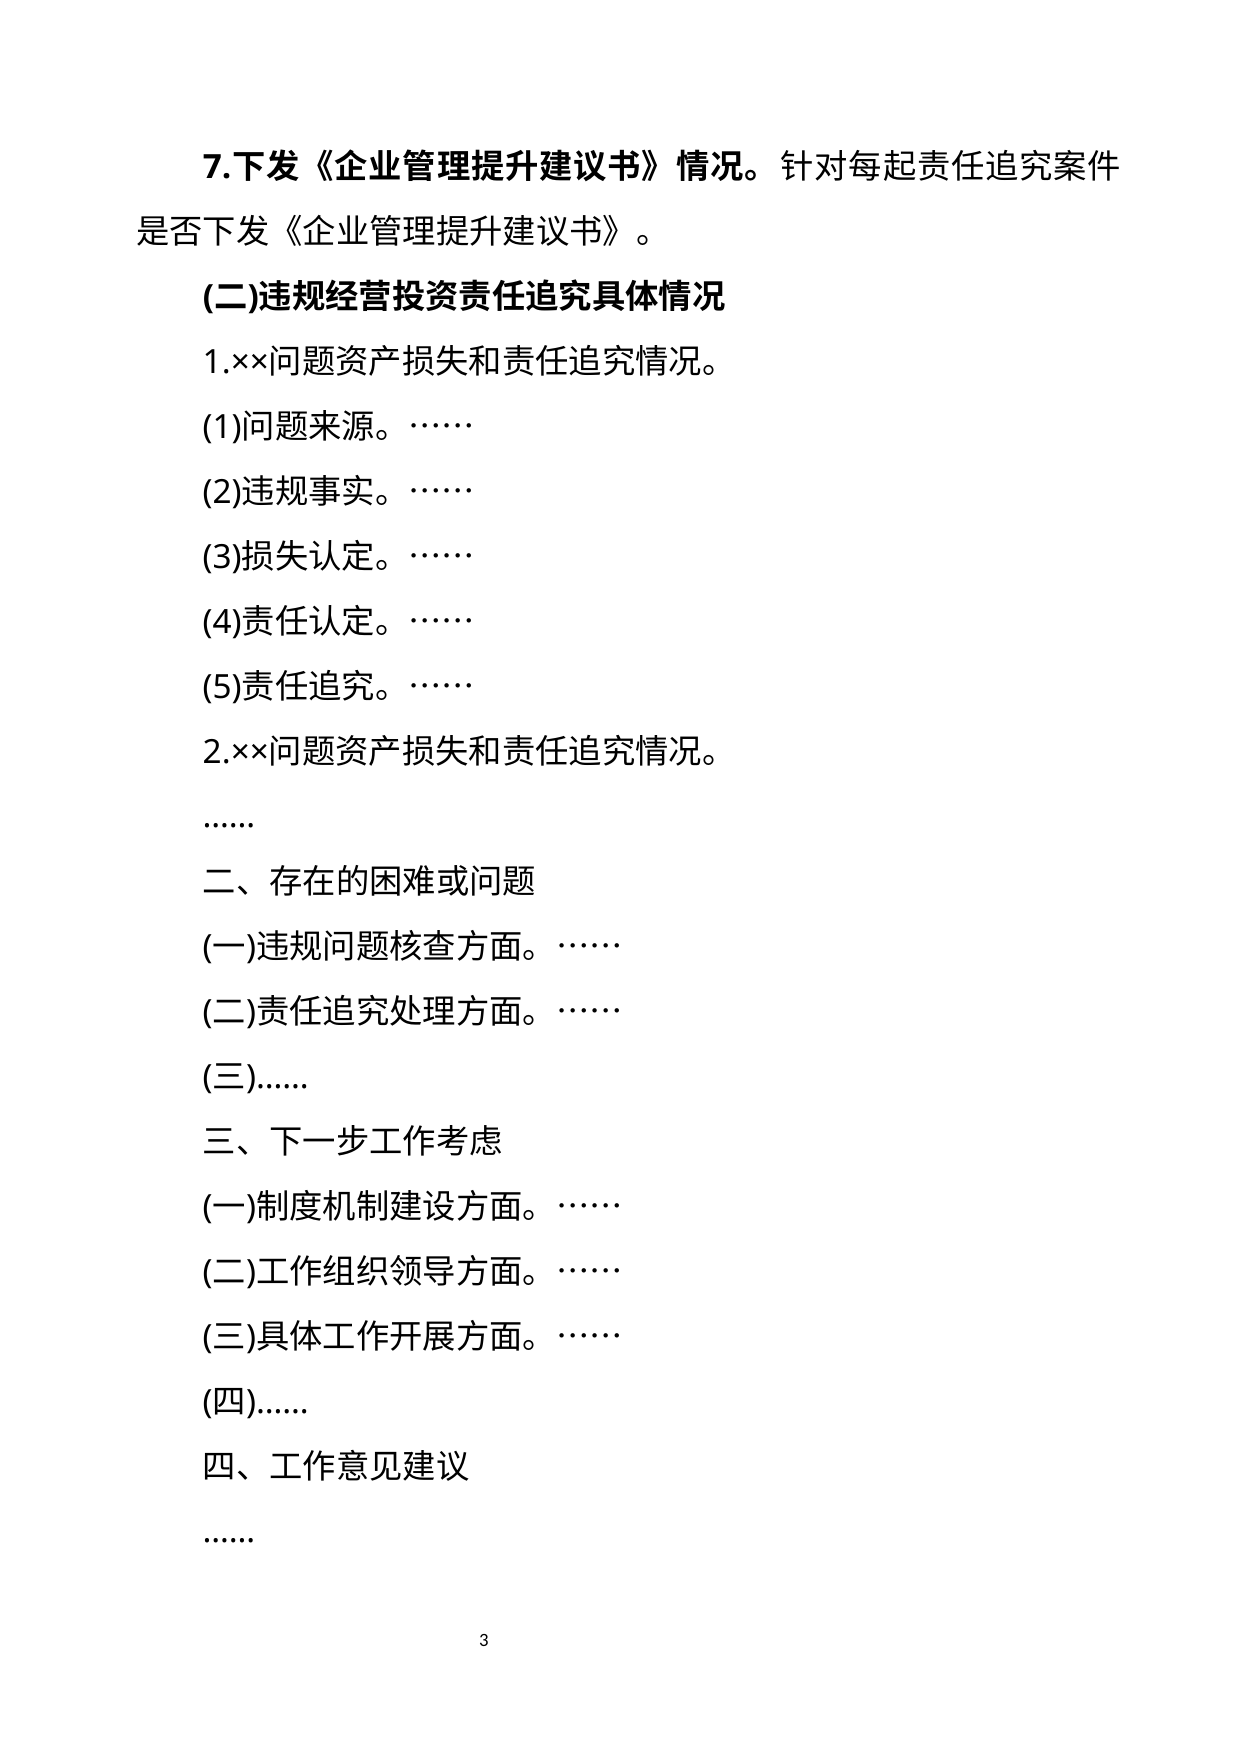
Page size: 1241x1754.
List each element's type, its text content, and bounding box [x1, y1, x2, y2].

text (四)…… [136, 1367, 1122, 1432]
text 1.××问题资产损失和责任追究情况。 [136, 327, 1122, 392]
text (三)…… [136, 1042, 1122, 1107]
text (3)损失认定。…… [136, 522, 1122, 587]
text (5)责任追究。…… [136, 652, 1122, 717]
text 三、下一步工作考虑 [136, 1107, 1122, 1172]
text (二)违规经营投资责任追究具体情况 [136, 262, 1122, 327]
text 2.××问题资产损失和责任追究情况。 [136, 717, 1122, 782]
text 7.下发《企业管理提升建议书》情况。针对每起责任追究案件是否下发《企业管理提升建议书》。 [136, 132, 1122, 262]
text (2)违规事实。…… [136, 457, 1122, 522]
text (一)制度机制建设方面。…… [136, 1172, 1122, 1237]
text (4)责任认定。…… [136, 587, 1122, 652]
text (1)问题来源。…… [136, 392, 1122, 457]
text (三)具体工作开展方面。…… [136, 1302, 1122, 1367]
text 二、存在的困难或问题 [136, 847, 1122, 912]
text (一)违规问题核查方面。…… [136, 912, 1122, 977]
text (二)责任追究处理方面。…… [136, 977, 1122, 1042]
text …… [136, 1497, 1122, 1562]
text 四、工作意见建议 [136, 1432, 1122, 1497]
text …… [136, 782, 1122, 847]
text (二)工作组织领导方面。…… [136, 1237, 1122, 1302]
